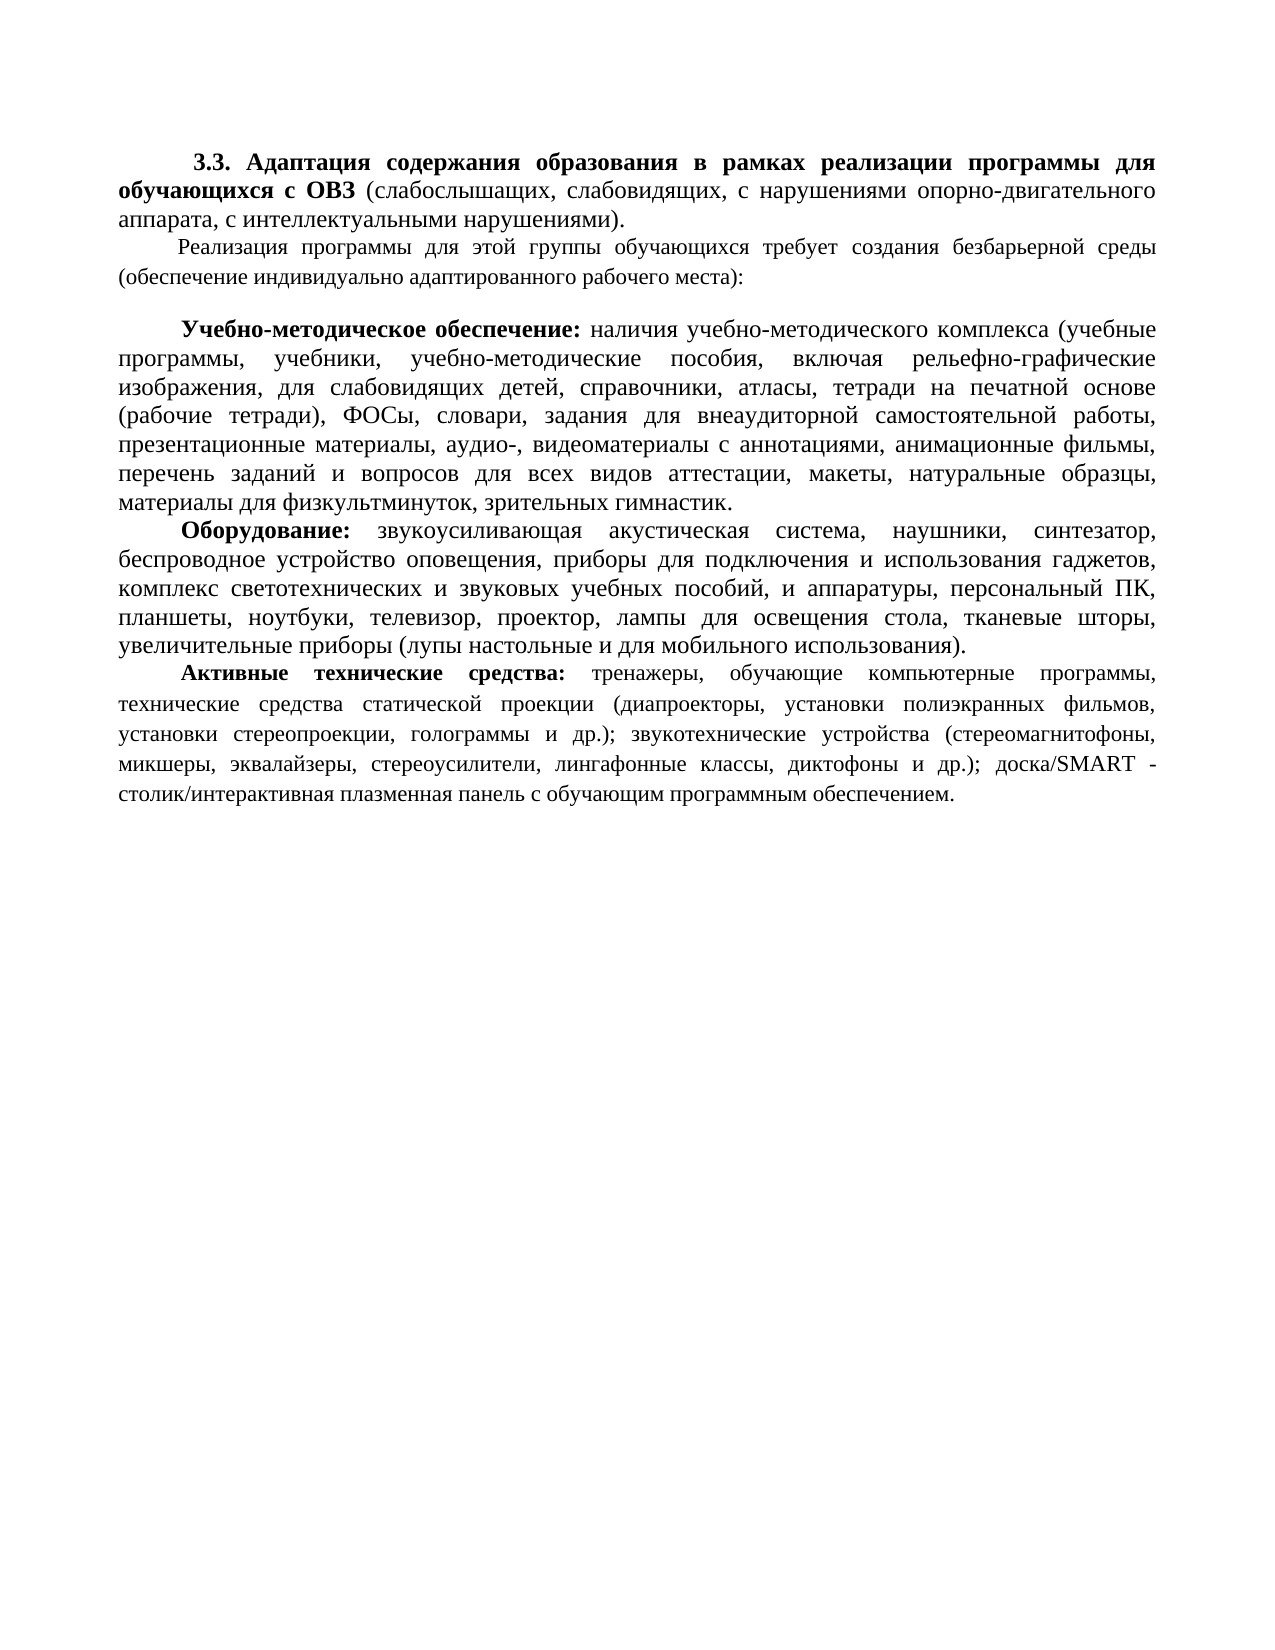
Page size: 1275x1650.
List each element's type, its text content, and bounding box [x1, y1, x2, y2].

text Реализация программы для этой группы обучающихся требует создания безбарьерной среды (обеспечение индивидуально адаптированного рабочего места): [118, 233, 1157, 290]
text 3.3. Адаптация содержания образования в рамках реализации программы для обучающихся с ОВЗ (слабослышащих, слабовидящих, с нарушениями опорно-двигательного аппарата, с интеллектуальными нарушениями). [118, 147, 1157, 233]
text Учебно-методическое обеспечение: наличия учебно-методического комплекса (учебные программы, учебники, учебно-методические пособия, включая рельефно-графические изображения, для слабовидящих детей, справочники, атласы, тетради на печатной основе (рабочие тетради), ФОСы, словари, задания для внеаудиторной самостоятельной работы, презентационные материалы, аудио-, видеоматериалы с аннотациями, анимационные фильмы, перечень заданий и вопросов для всех видов аттестации, макеты, натуральные образцы, материалы для физкультминуток, зрительных гимнастик. [118, 314, 1157, 516]
text Активные технические средства: тренажеры, обучающие компьютерные программы, технические средства статической проекции (диапроекторы, установки полиэкранных фильмов, установки стереопроекции, голограммы и др.); звукотехнические устройства (стереомагнитофоны, микшеры, эквалайзеры, стереоусилители, лингафонные классы, диктофоны и др.); доска/SMART - столик/интерактивная плазменная панель с обучающим программным обеспечением. [118, 659, 1157, 807]
text Оборудование: звукоусиливающая акустическая система, наушники, синтезатор, беспроводное устройство оповещения, приборы для подключения и использования гаджетов, комплекс светотехнических и звуковых учебных пособий, и аппаратуры, персональный ПК, планшеты, ноутбуки, телевизор, проектор, лампы для освещения стола, тканевые шторы, увеличительные приборы (лупы настольные и для мобильного использования). [118, 516, 1157, 659]
